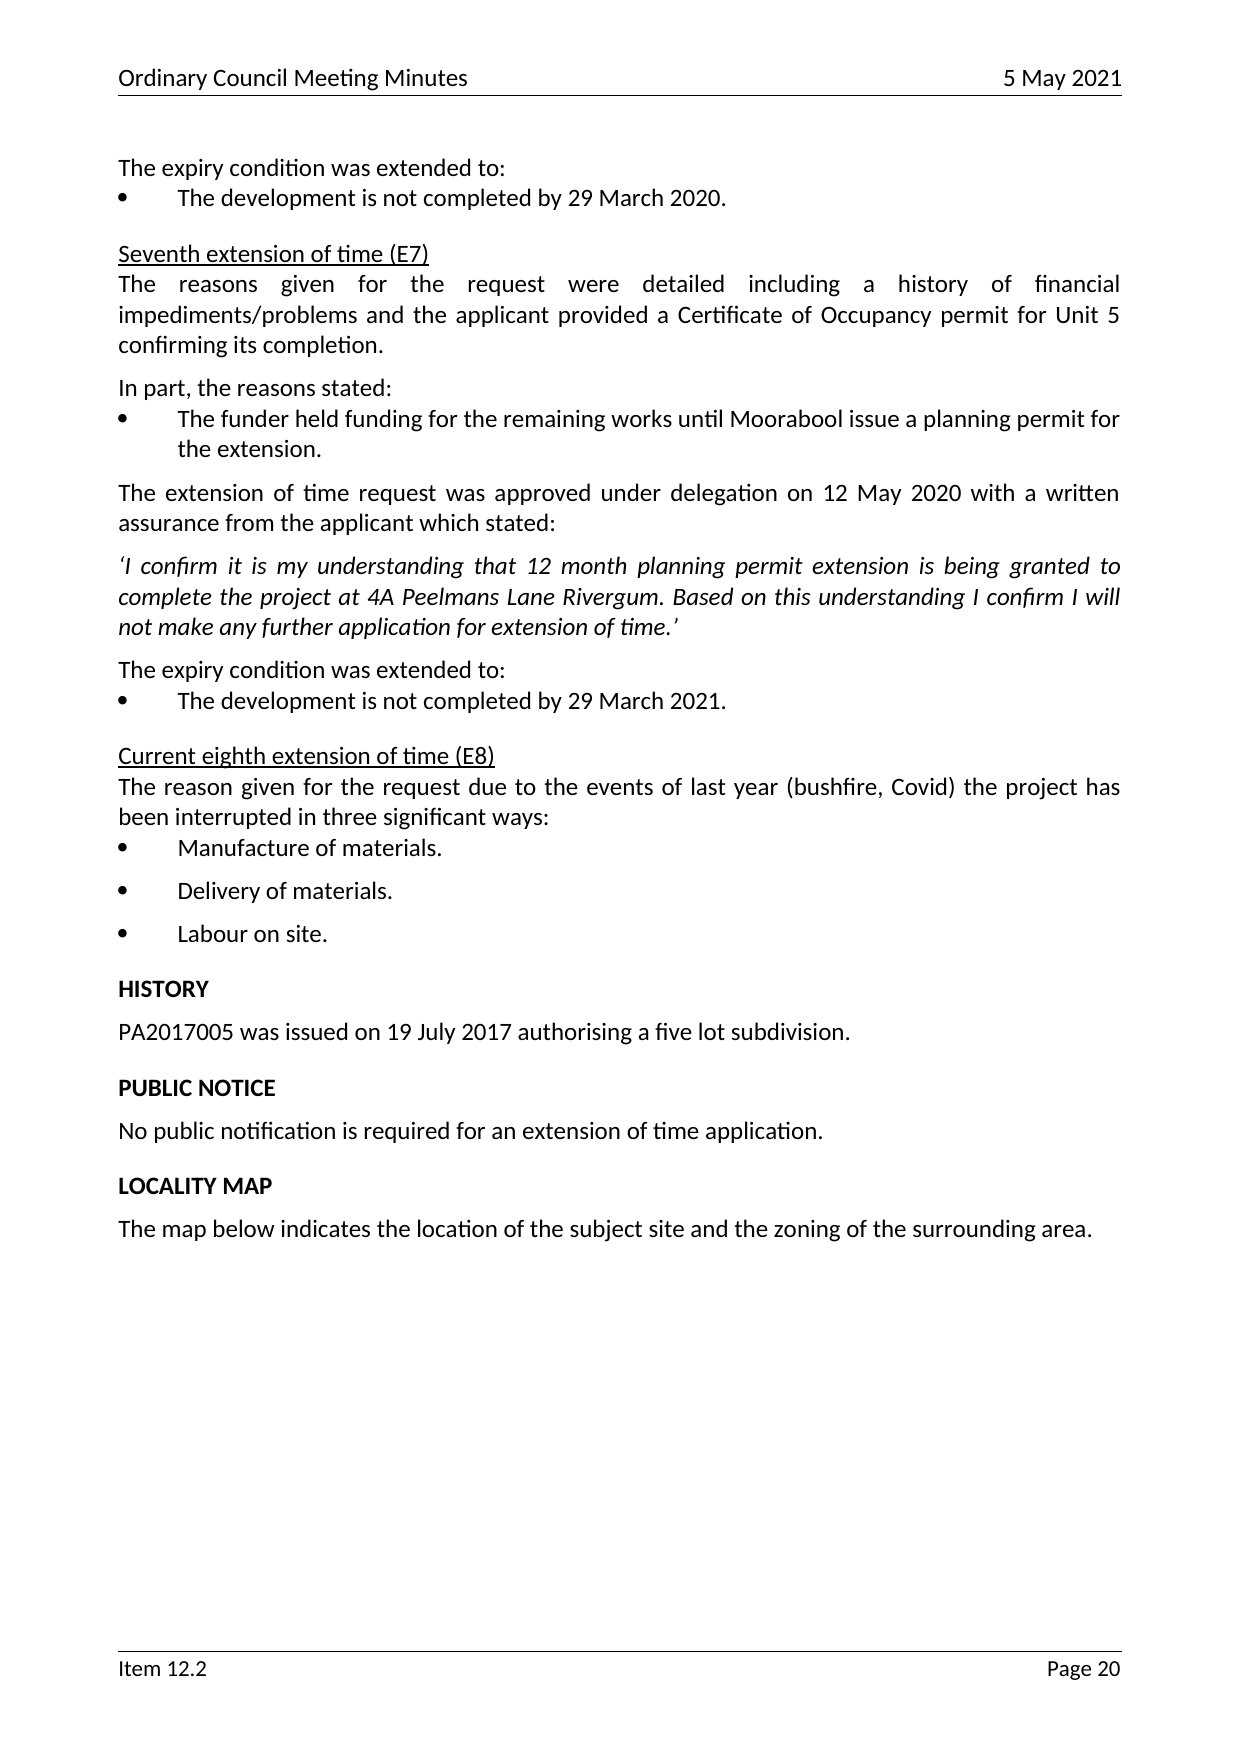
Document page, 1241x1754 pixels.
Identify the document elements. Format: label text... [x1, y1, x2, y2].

text ‘I confirm it is my understanding that 12 month planning permit extension is being granted to complete the project at 4A Peelmans Lane Rivergum. Based on this understanding I confirm I will not make any further application for extension of time.’ [118, 550, 1122, 642]
text No public notification is required for an extension of time application. [118, 1115, 1122, 1146]
text The reason given for the request due to the events of last year (bushfire, Covid) the project has been interrupted in three significant ways: [118, 771, 1122, 832]
subtitle Public Notice [118, 1072, 1122, 1102]
subtitle History [118, 973, 1122, 1004]
text The expiry condition was extended to: [118, 152, 1122, 182]
list  Labour on site. [118, 918, 1122, 948]
text In part, the reasons stated: [118, 373, 1122, 403]
text Current eighth extension of time (E8) [118, 740, 1122, 771]
list  The development is not completed by 29 March 2020. [118, 182, 1122, 213]
list  Delivery of materials. [118, 875, 1122, 905]
subtitle Locality Map [118, 1171, 1122, 1201]
text Seventh extension of time (E7) [118, 238, 1122, 268]
list  The development is not completed by 29 March 2021. [118, 685, 1122, 715]
text The extension of time request was approved under delegation on 12 May 2020 with a written assurance from the applicant which stated: [118, 477, 1122, 538]
list  Manufacture of materials. [118, 832, 1122, 862]
text The map below indicates the location of the subject site and the zoning of the surrounding area. [118, 1213, 1122, 1244]
text PA2017005 was issued on 19 July 2017 authorising a five lot subdivision. [118, 1016, 1122, 1047]
list  The funder held funding for the remaining works until Moorabool issue a planning permit for the extension. [118, 403, 1122, 464]
text The expiry condition was extended to: [118, 654, 1122, 685]
text The reasons given for the request were detailed including a history of financial impediments/problems and the applicant provided a Certificate of Occupancy permit for Unit 5 confirming its completion. [118, 268, 1122, 360]
